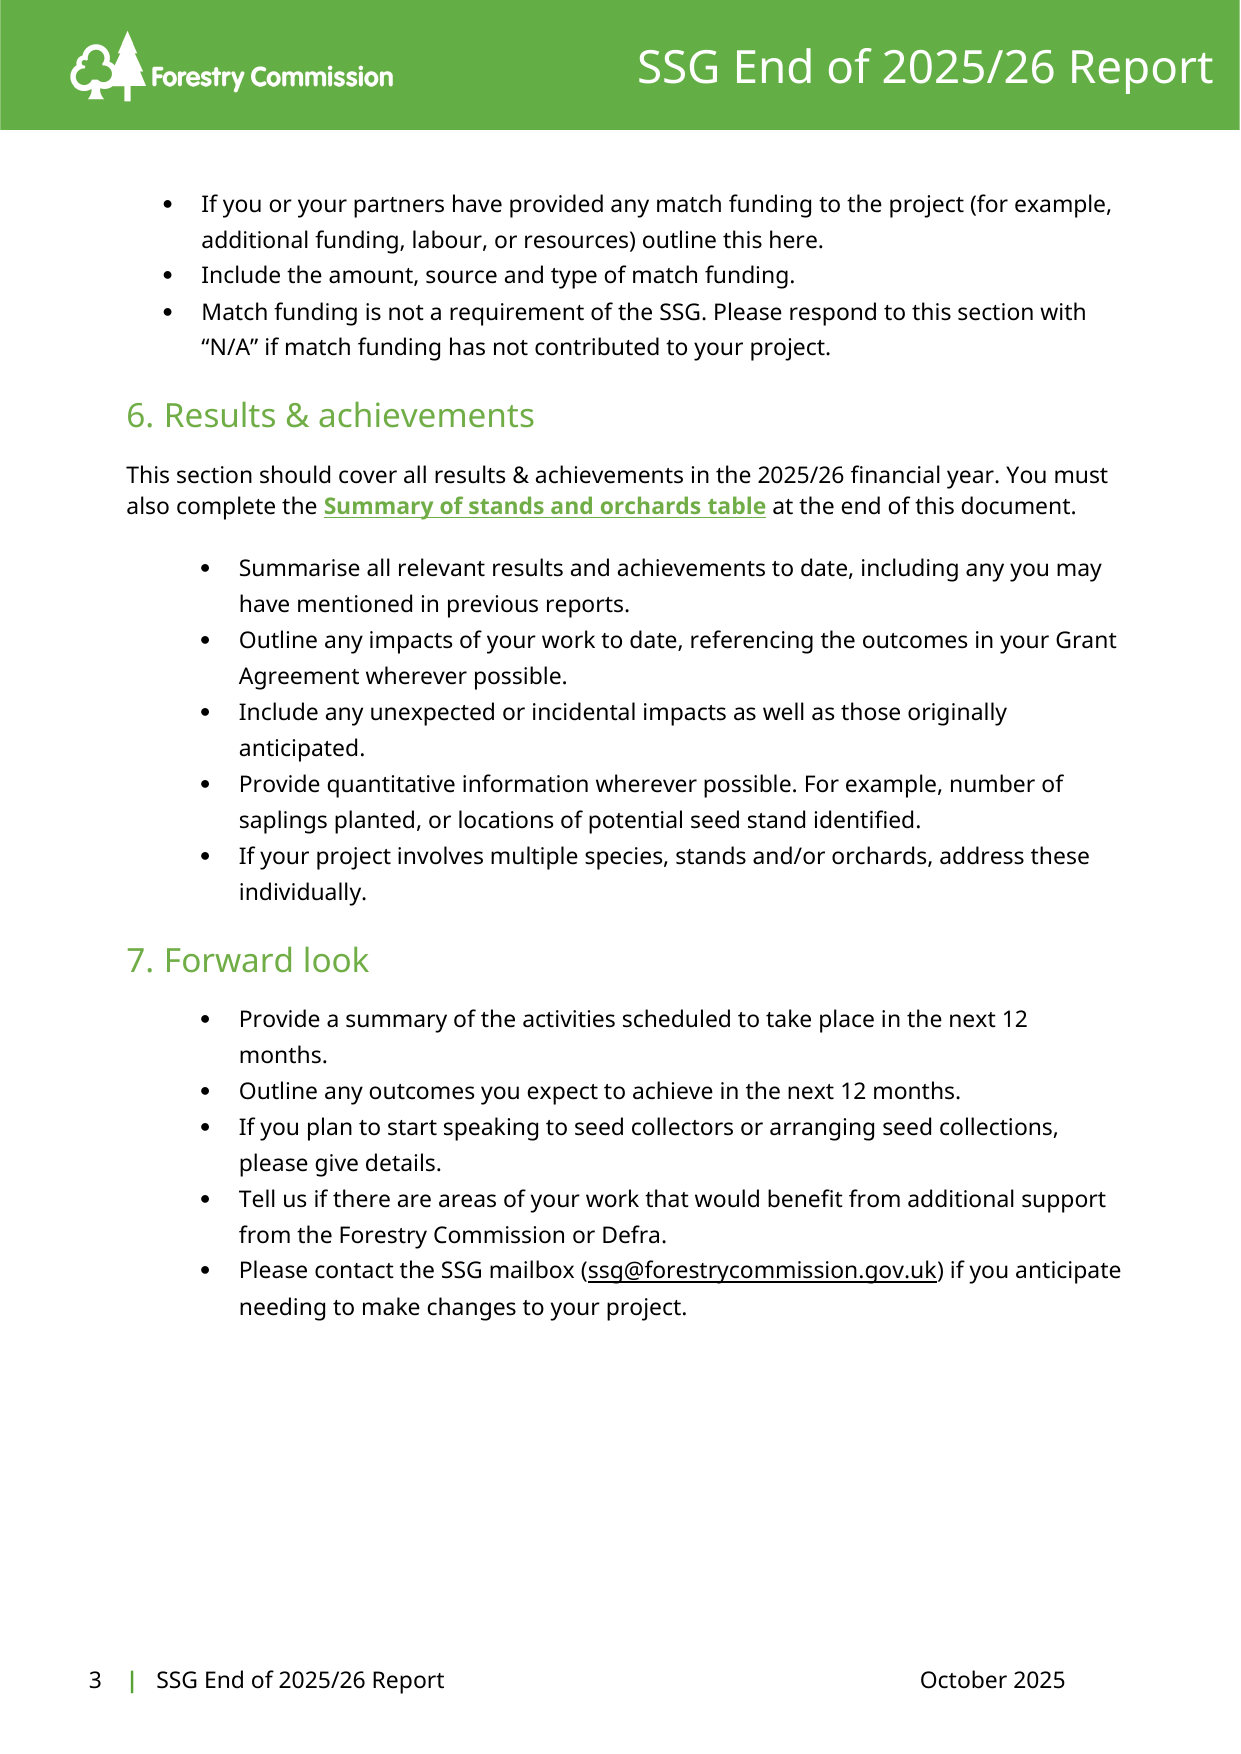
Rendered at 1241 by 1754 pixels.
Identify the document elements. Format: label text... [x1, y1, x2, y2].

list If you or your partners have provided any match funding to the project (for example, additional funding, labour, or resources) outline this here. [164, 188, 1122, 255]
list If you plan to start speaking to seed collectors or arranging seed collections, please give details. [201, 1111, 1122, 1178]
list Tell us if there are areas of your work that would benefit from additional support from the Forestry Commission or Defra. [201, 1183, 1122, 1250]
list Include the amount, source and type of match funding. [164, 259, 1122, 291]
list If your project involves multiple species, stands and/or orchards, address these individually. [201, 840, 1122, 907]
subtitle Results & achievements [126, 392, 1122, 438]
picture [0, 0, 1240, 130]
list Outline any outcomes you expect to achieve in the next 12 months. [201, 1075, 1122, 1106]
list Please contact the SSG mailbox (ssg@forestrycommission.gov.uk) if you anticipate needing to make changes to your project. [201, 1254, 1122, 1322]
text This section should cover all results & achievements in the 2025/26 financial year. You must also complete the Summary of stands and orchards table at the end of this document. [126, 458, 1122, 521]
list Include any unexpected or incidental impacts as well as those originally anticipated. [201, 696, 1122, 763]
list Summarise all relevant results and achievements to date, including any you may have mentioned in previous reports. [201, 552, 1122, 619]
subtitle Forward look [126, 937, 1122, 982]
list Provide a summary of the activities scheduled to take place in the next 12 months. [201, 1003, 1122, 1070]
list Match funding is not a requirement of the SSG. Please respond to this section with “N/A” if match funding has not contributed to your project. [164, 295, 1122, 363]
list Outline any impacts of your work to date, referencing the outcomes in your Grant Agreement wherever possible. [201, 624, 1122, 691]
list Provide quantitative information wherever possible. For example, number of saplings planted, or locations of potential seed stand identified. [201, 768, 1122, 835]
